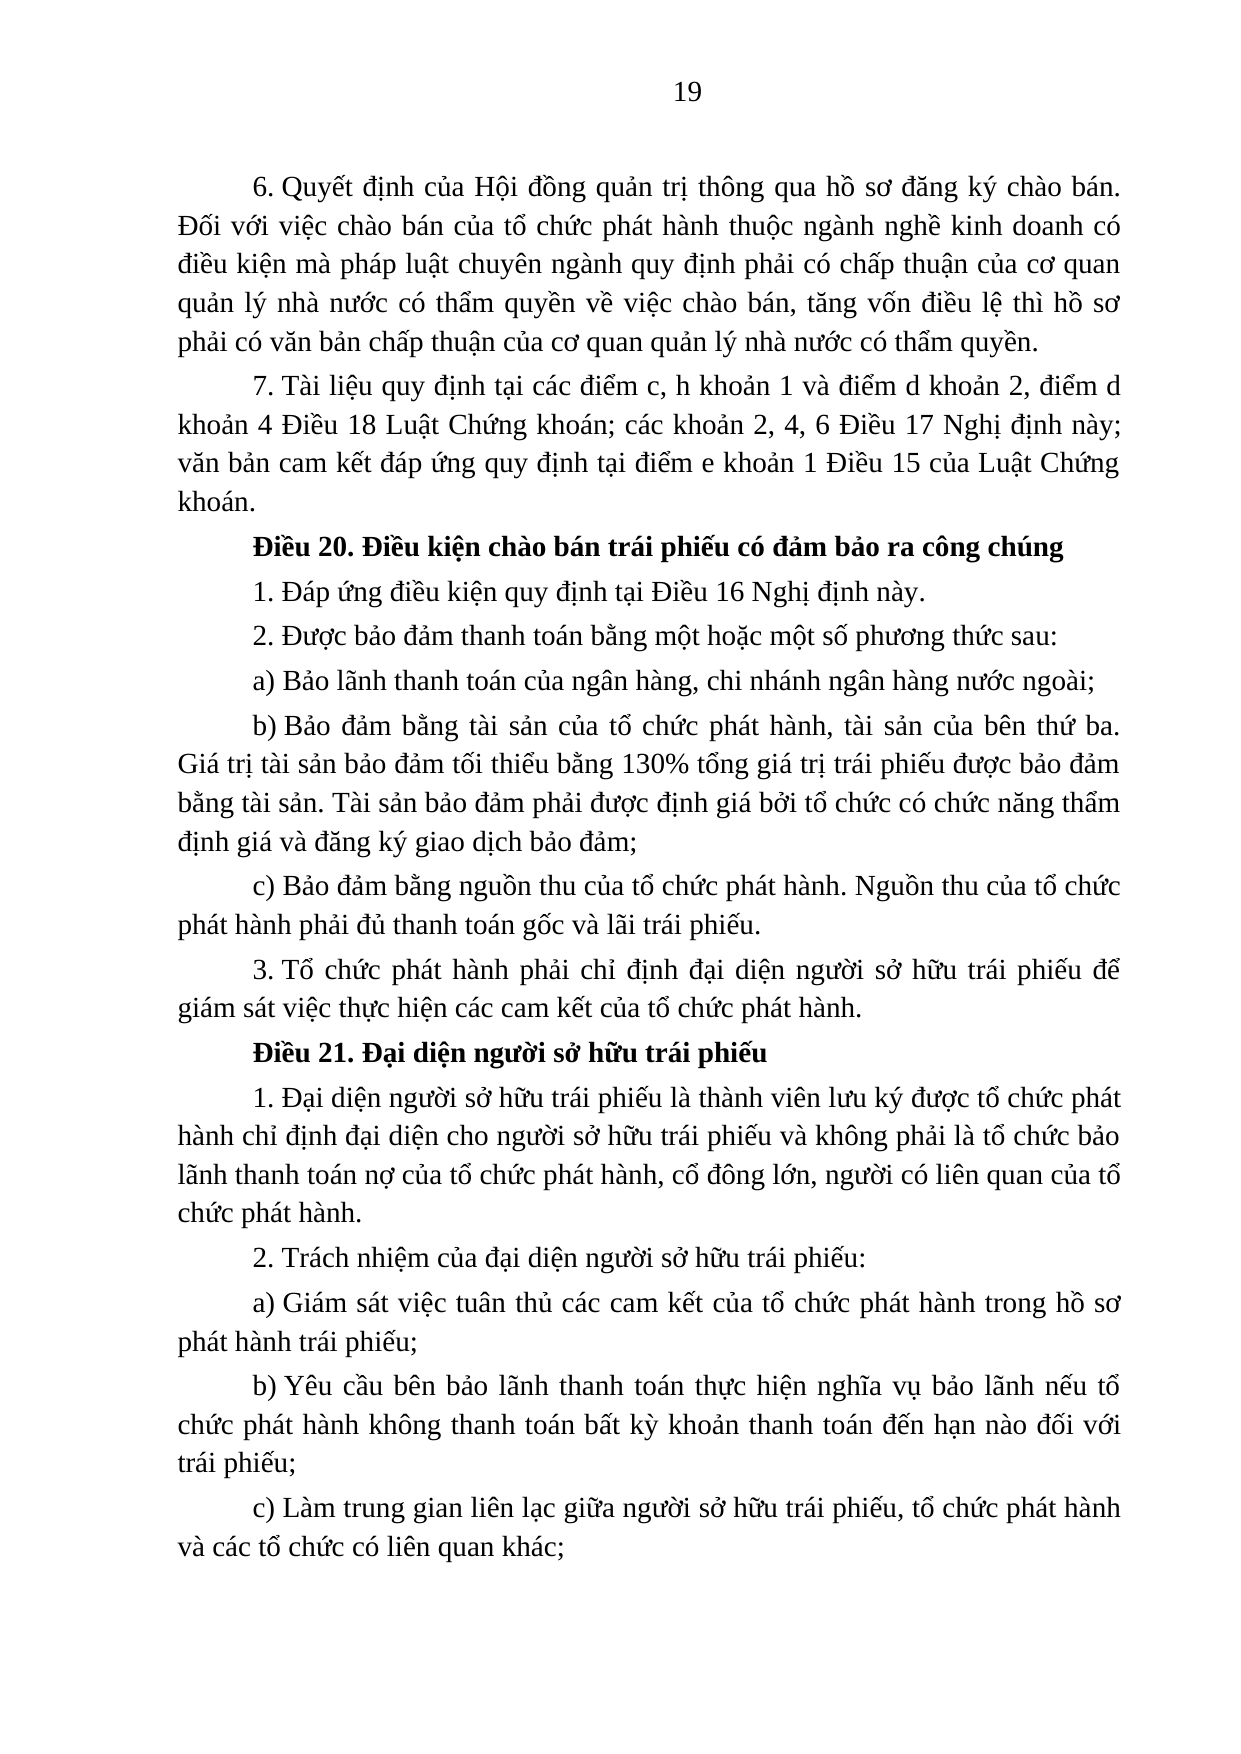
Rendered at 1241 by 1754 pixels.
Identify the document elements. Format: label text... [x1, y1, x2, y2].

list Giám sát việc tuân thủ các cam kết của tổ chức phát hành trong hồ sơ phát hành trái phiếu; [177, 1285, 1122, 1357]
list Bảo đảm bằng tài sản của tổ chức phát hành, tài sản của bên thứ ba. Giá trị tài sản bảo đảm tối thiểu bằng 130% tổng giá trị trái phiếu được bảo đảm bằng tài sản. Tài sản bảo đảm phải được định giá bởi tổ chức có chức năng thẩm định giá và đăng ký giao dịch bảo đảm; [177, 708, 1122, 857]
list Đại diện người sở hữu trái phiếu là thành viên lưu ký được tổ chức phát hành chỉ định đại diện cho người sở hữu trái phiếu và không phải là tổ chức bảo lãnh thanh toán nợ của tổ chức phát hành, cổ đông lớn, người có liên quan của tổ chức phát hành. [177, 1080, 1122, 1229]
list Làm trung gian liên lạc giữa người sở hữu trái phiếu, tổ chức phát hành và các tổ chức có liên quan khác; [177, 1490, 1122, 1562]
list Tổ chức phát hành phải chỉ định đại diện người sở hữu trái phiếu để giám sát việc thực hiện các cam kết của tổ chức phát hành. [177, 952, 1122, 1024]
subtitle Điều 20. Điều kiện chào bán trái phiếu có đảm bảo ra công chúng [177, 529, 1122, 562]
list Tài liệu quy định tại các điểm c, h khoản 1 và điểm d khoản 2, điểm d khoản 4 Điều 18 Luật Chứng khoán; các khoản 2, 4, 6 Điều 17 Nghị định này; văn bản cam kết đáp ứng quy định tại điểm e khoản 1 Điều 15 của Luật Chứng khoán. [177, 368, 1122, 518]
subtitle Điều 21. Đại diện người sở hữu trái phiếu [177, 1035, 1122, 1069]
list Trách nhiệm của đại diện người sở hữu trái phiếu: [177, 1240, 1122, 1274]
list Bảo lãnh thanh toán của ngân hàng, chi nhánh ngân hàng nước ngoài; [177, 663, 1122, 697]
list Được bảo đảm thanh toán bằng một hoặc một số phương thức sau: [177, 618, 1122, 652]
list Quyết định của Hội đồng quản trị thông qua hồ sơ đăng ký chào bán. Đối với việc chào bán của tổ chức phát hành thuộc ngành nghề kinh doanh có điều kiện mà pháp luật chuyên ngành quy định phải có chấp thuận của cơ quan quản lý nhà nước có thẩm quyền về việc chào bán, tăng vốn điều lệ thì hồ sơ phải có văn bản chấp thuận của cơ quan quản lý nhà nước có thẩm quyền. [177, 169, 1122, 357]
list Đáp ứng điều kiện quy định tại Điều 16 Nghị định này. [177, 574, 1122, 607]
list Bảo đảm bằng nguồn thu của tổ chức phát hành. Nguồn thu của tổ chức phát hành phải đủ thanh toán gốc và lãi trái phiếu. [177, 868, 1122, 941]
list Yêu cầu bên bảo lãnh thanh toán thực hiện nghĩa vụ bảo lãnh nếu tổ chức phát hành không thanh toán bất kỳ khoản thanh toán đến hạn nào đối với trái phiếu; [177, 1368, 1122, 1479]
